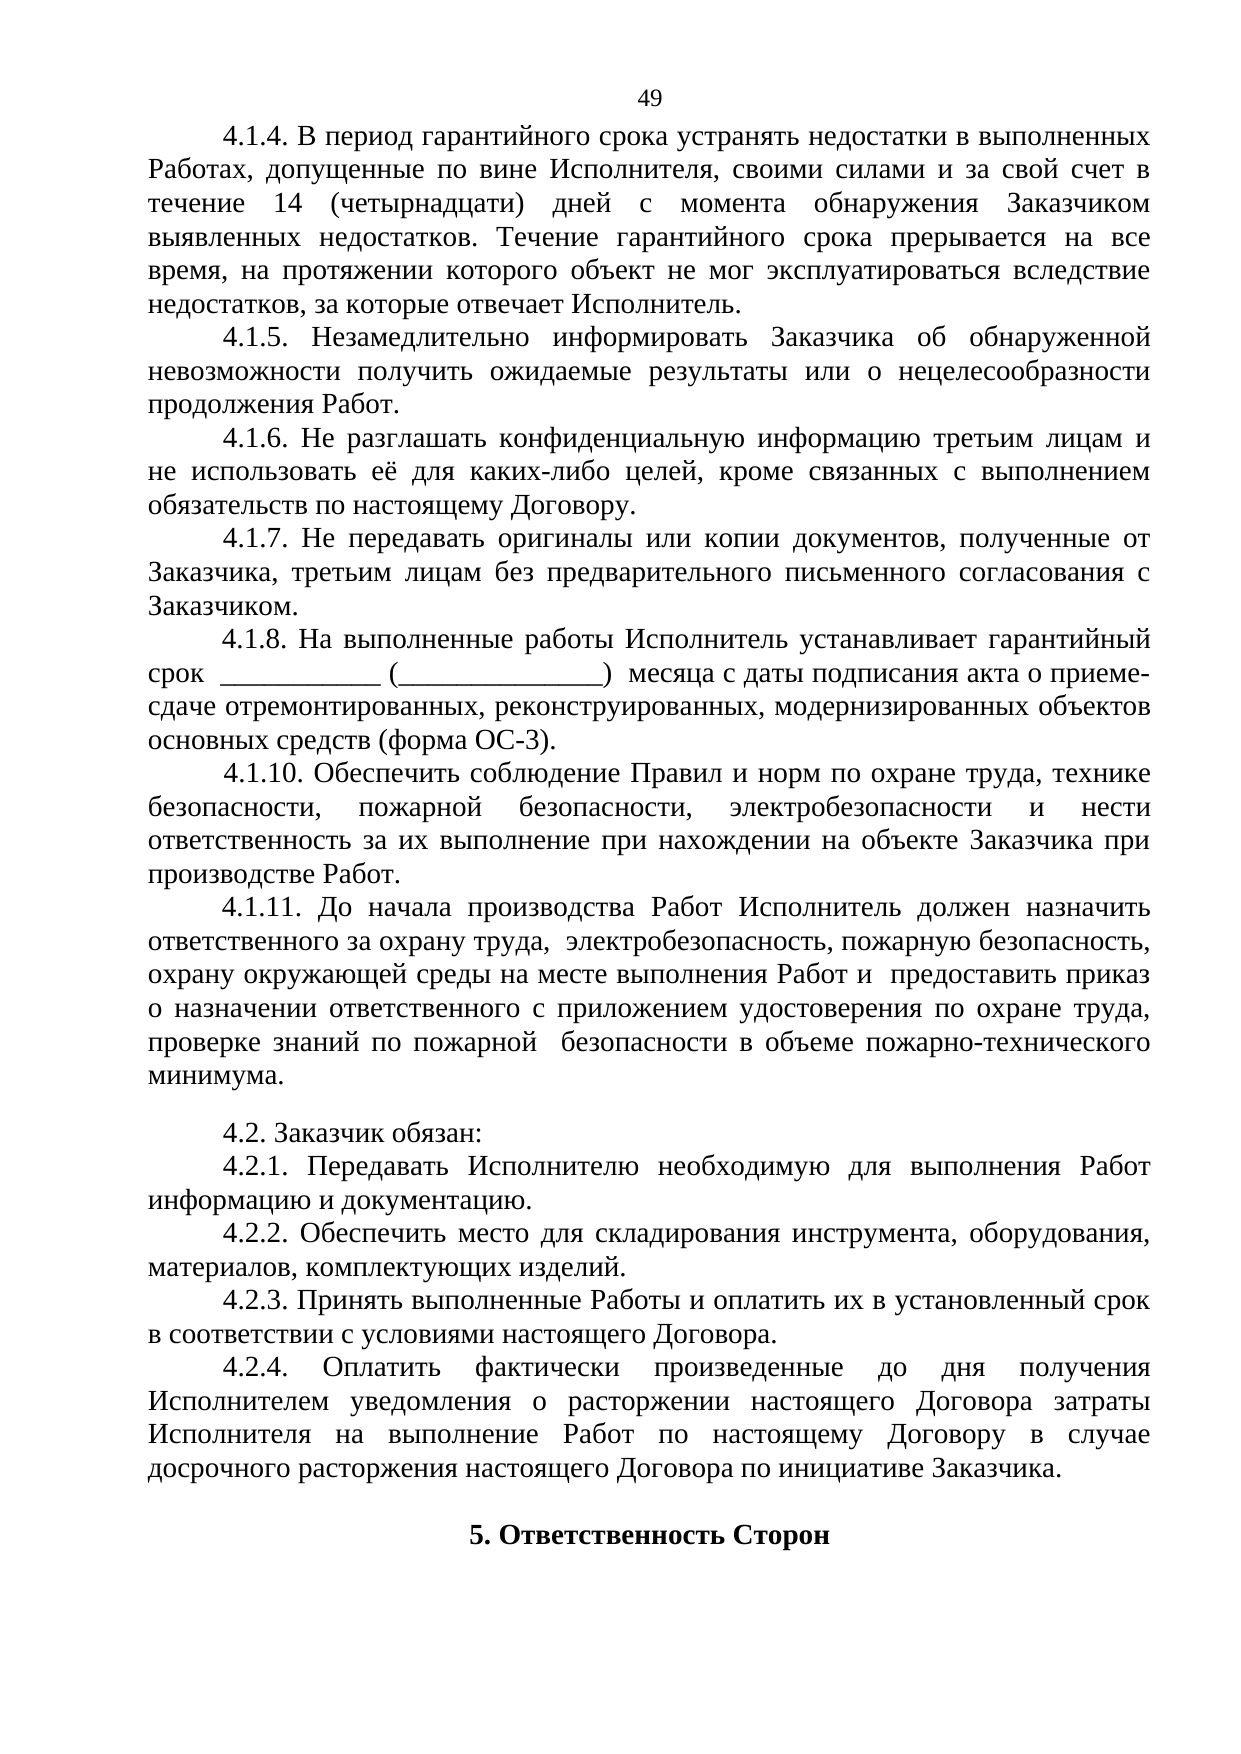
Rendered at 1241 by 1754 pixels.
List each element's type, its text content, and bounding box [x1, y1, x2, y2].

text 4.2.1. Передавать Исполнителю необходимую для выполнения Работ информацию и документацию. [148, 1148, 1152, 1215]
text 4.2.4. Оплатить фактически произведенные до дня получения Исполнителем уведомления о расторжении настоящего Договора затраты Исполнителя на выполнение Работ по настоящему Договору в случае досрочного расторжения настоящего Договора по инициативе Заказчика. [148, 1349, 1152, 1484]
text 4.2.2. Обеспечить место для складирования инструмента, оборудования, материалов, комплектующих изделий. [148, 1215, 1152, 1282]
text 4.1.5. Незамедлительно информировать Заказчика об обнаруженной невозможности получить ожидаемые результаты или о нецелесообразности продолжения Работ. [148, 319, 1152, 420]
text 4.1.7. Не передавать оригиналы или копии документов, полученные от Заказчика, третьим лицам без предварительного письменного согласования с Заказчиком. [148, 521, 1152, 621]
text 4.1.11. До начала производства Работ Исполнитель должен назначить ответственного за охрану труда, электробезопасность, пожарную безопасность, охрану окружающей среды на месте выполнения Работ и предоставить приказ о назначении ответственного с приложением удостоверения по охране труда, проверке знаний по пожарной безопасности в объеме пожарно-технического минимума. [148, 889, 1152, 1091]
text 4.2. Заказчик обязан: [148, 1115, 1152, 1148]
text 4.1.6. Не разглашать конфиденциальную информацию третьим лицам и не использовать её для каких-либо целей, кроме связанных с выполнением обязательств по настоящему Договору. [148, 420, 1152, 521]
text 4.1.10. Обеспечить соблюдение Правил и норм по охране труда, технике безопасности, пожарной безопасности, электробезопасности и нести ответственность за их выполнение при нахождении на объекте Заказчика при производстве Работ. [148, 755, 1152, 889]
text 4.1.4. В период гарантийного срока устранять недостатки в выполненных Работах, допущенные по вине Исполнителя, своими силами и за свой счет в течение 14 (четырнадцати) дней с момента обнаружения Заказчиком выявленных недостатков. Течение гарантийного срока прерывается на все время, на протяжении которого объект не мог эксплуатироваться вследствие недостатков, за которые отвечает Исполнитель. [148, 118, 1152, 319]
text 4.2.3. Принять выполненные Работы и оплатить их в установленный срок в соответствии с условиями настоящего Договора. [148, 1282, 1152, 1349]
text 5. Ответственность Сторон [148, 1517, 1152, 1551]
text 4.1.8. На выполненные работы Исполнитель устанавливает гарантийный срок ___________ (______________) месяца с даты подписания акта о приеме-сдаче отремонтированных, реконструированных, модернизированных объектов основных средств (форма ОС-3). [148, 621, 1152, 755]
